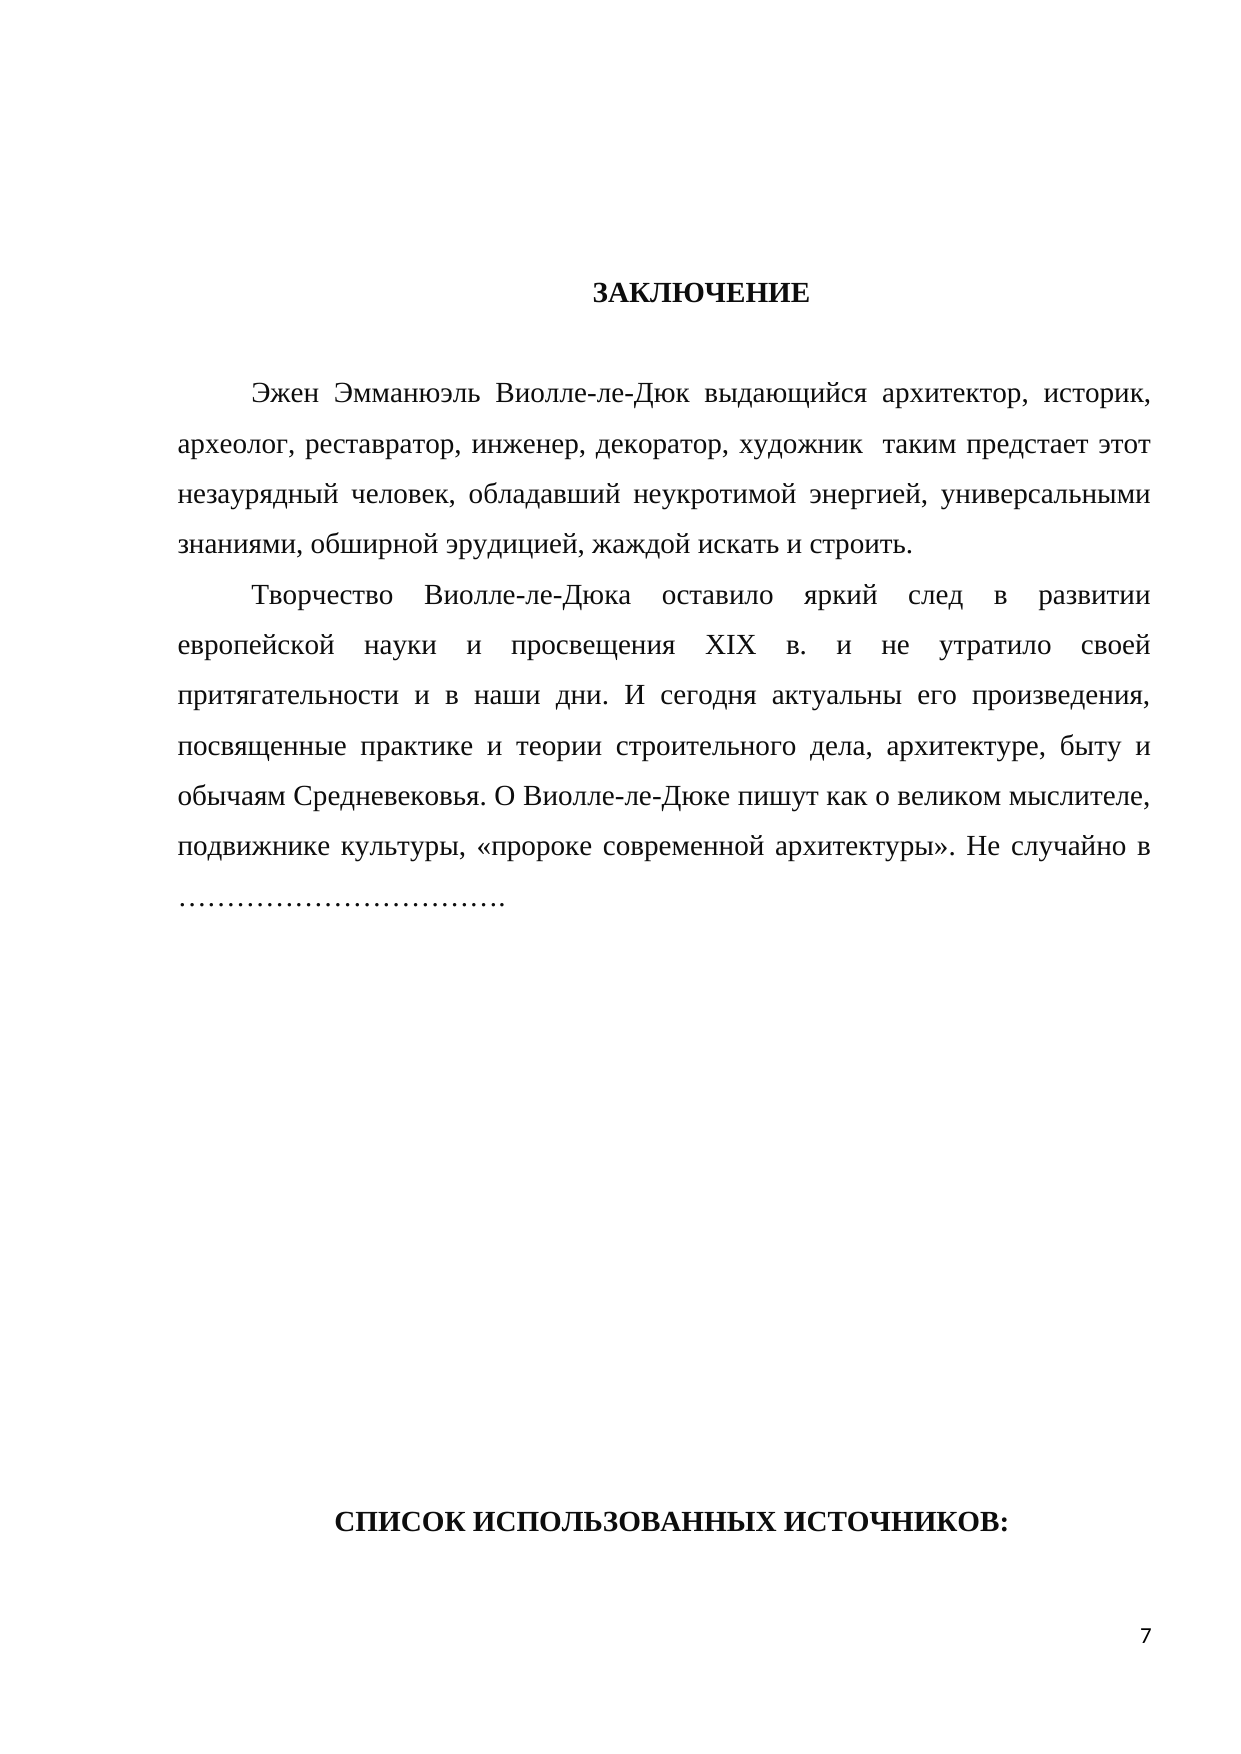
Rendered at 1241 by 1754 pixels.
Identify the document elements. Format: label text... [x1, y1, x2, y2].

text ЗАКЛЮЧЕНИЕ [177, 275, 1152, 308]
text Эжен Эмманюэль Виолле-ле-Дюк выдающийся архитектор, историк, археолог, реставратор, инженер, декоратор, художник таким предстает этот незаурядный человек, обладавший неукротимой энергией, универсальными знаниями, обширной эрудицией, жаждой искать и строить. [177, 376, 1152, 560]
text Творчество Виолле-ле-Дюка оставило яркий след в развитии европейской науки и просвещения XIX в. и не утратило своей притягательности и в наши дни. И сегодня актуальны его произведения, посвященные практике и теории строительного дела, архитектуре, быту и обычаям Средневековья. О Виолле-ле-Дюке пишут как о великом мыслителе, подвижнике культуры, «пророке современной архитектуры». Не случайно в ……………………………. [177, 577, 1152, 912]
text СПИСОК ИСПОЛЬЗОВАННЫХ ИСТОЧНИКОВ: [207, 1504, 1137, 1538]
